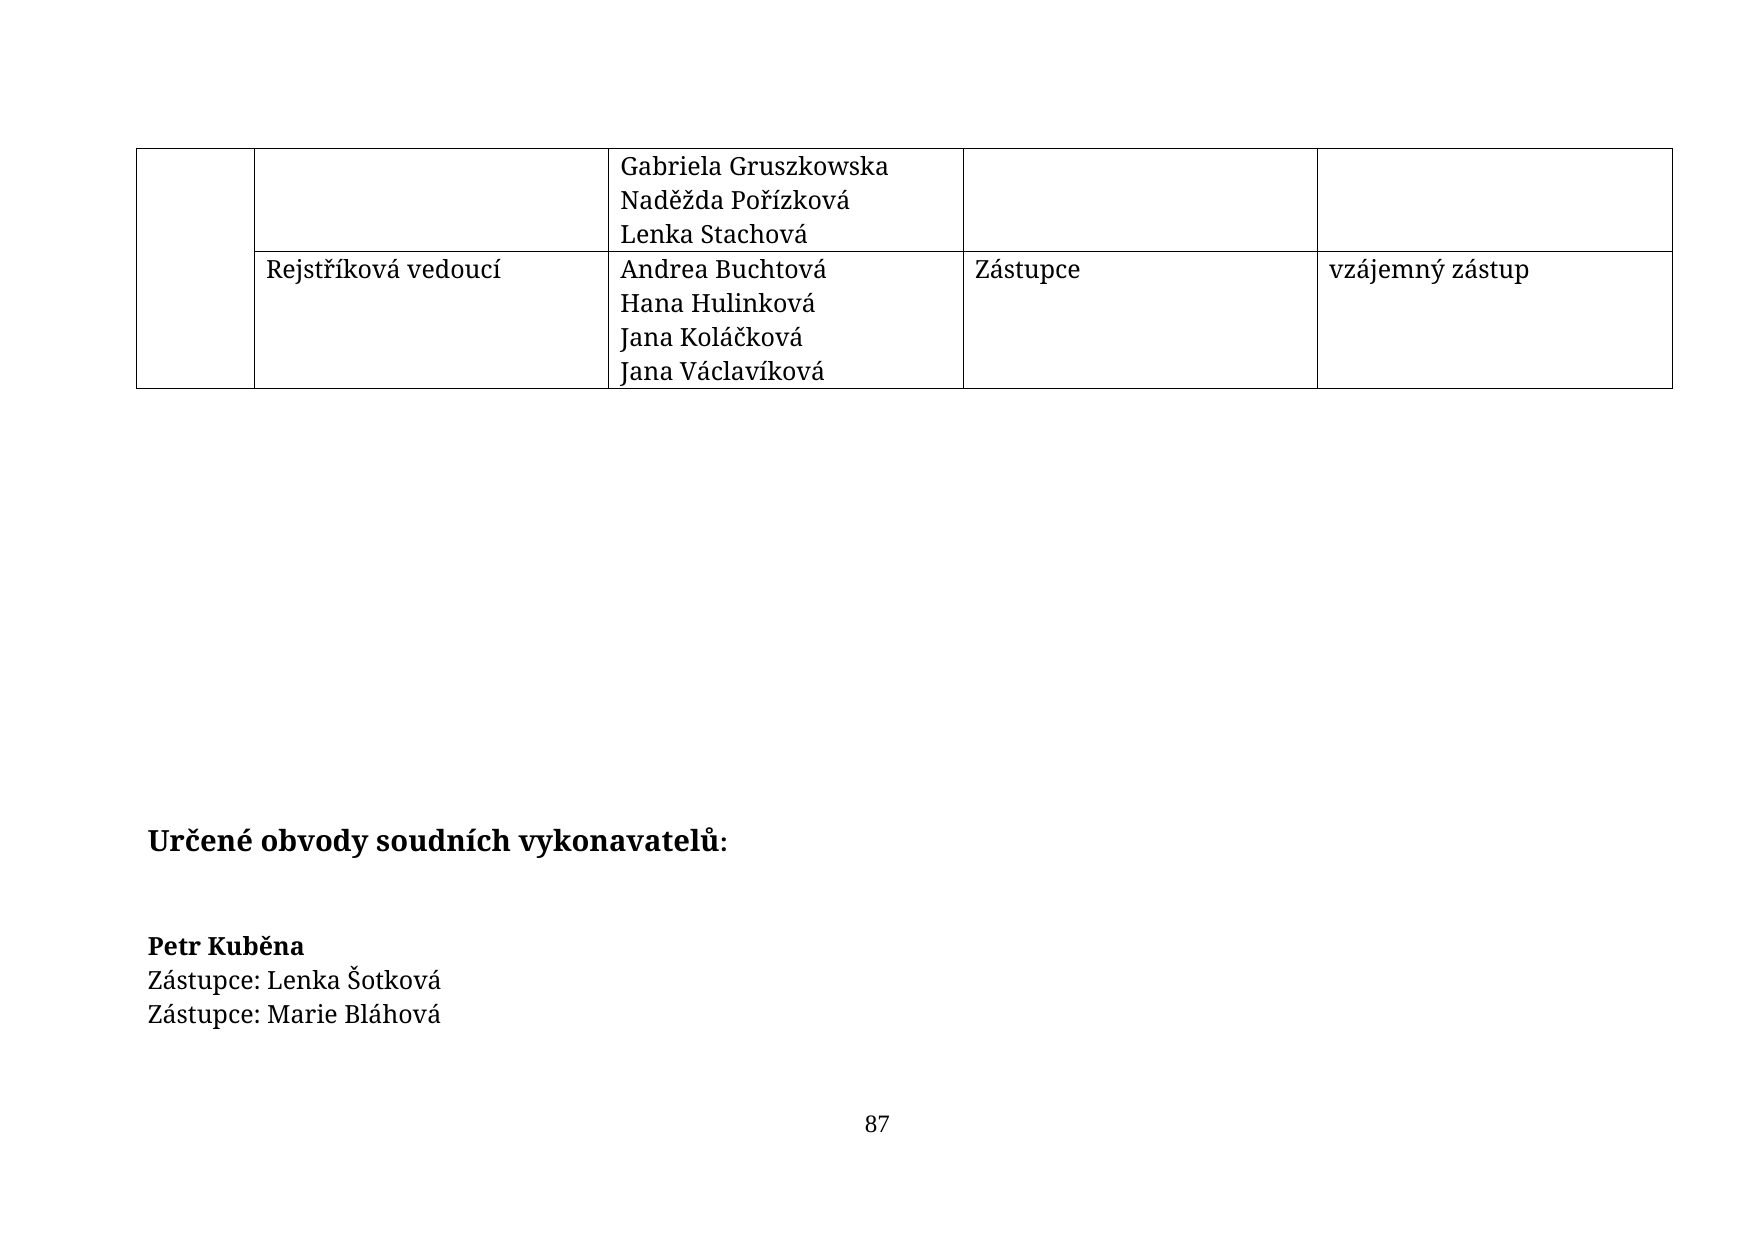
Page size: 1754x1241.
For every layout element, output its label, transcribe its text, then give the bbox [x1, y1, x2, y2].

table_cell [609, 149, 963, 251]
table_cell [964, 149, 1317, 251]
text Zástupce: Marie Bláhová [148, 996, 1606, 1030]
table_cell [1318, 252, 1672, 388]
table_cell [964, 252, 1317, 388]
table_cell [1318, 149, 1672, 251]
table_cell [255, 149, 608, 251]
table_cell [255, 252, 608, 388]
text Určené obvody soudních vykonavatelů: [148, 820, 1606, 860]
text Petr Kuběna [148, 928, 1606, 962]
text Zástupce: Lenka Šotková [148, 962, 1606, 996]
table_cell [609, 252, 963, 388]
